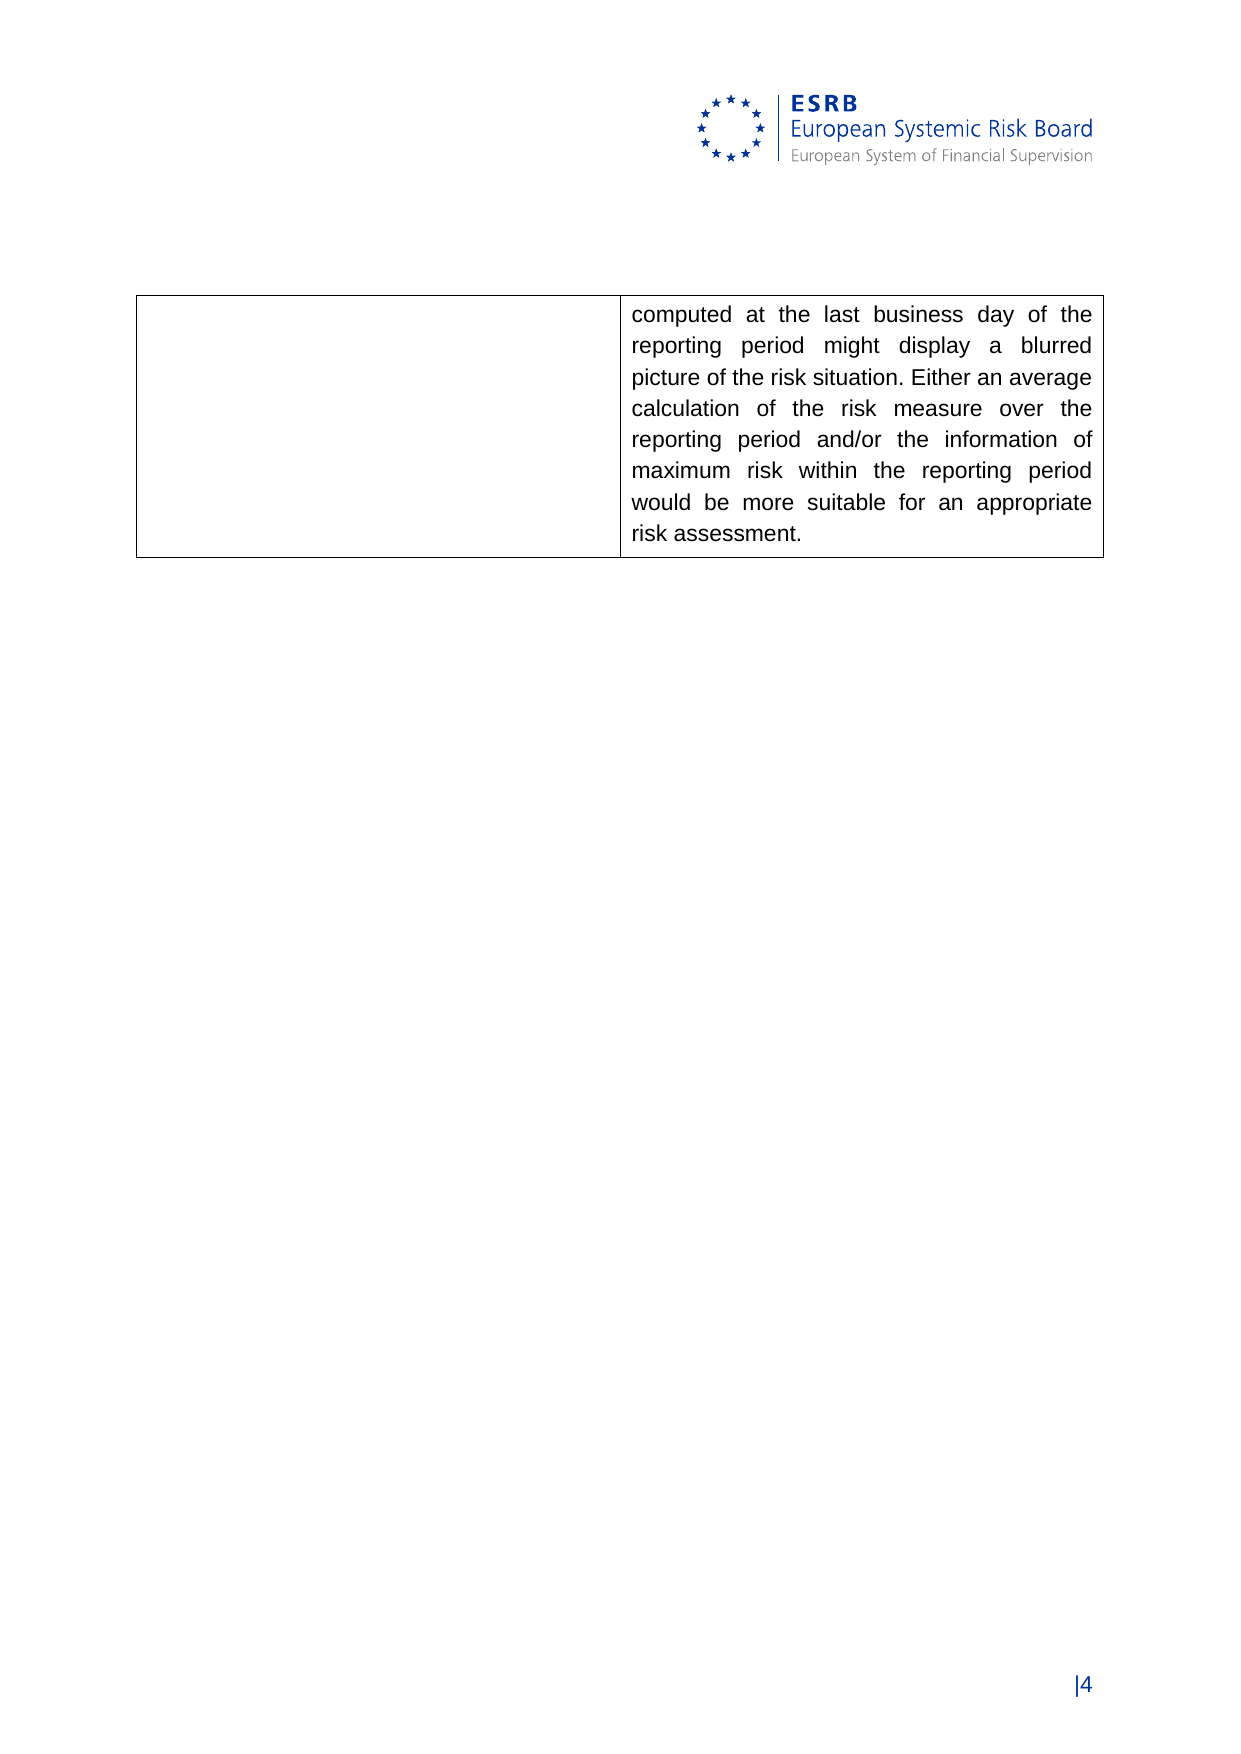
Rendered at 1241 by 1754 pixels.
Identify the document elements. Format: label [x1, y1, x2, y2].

table_cell [621, 296, 1103, 557]
table_cell [137, 296, 620, 557]
